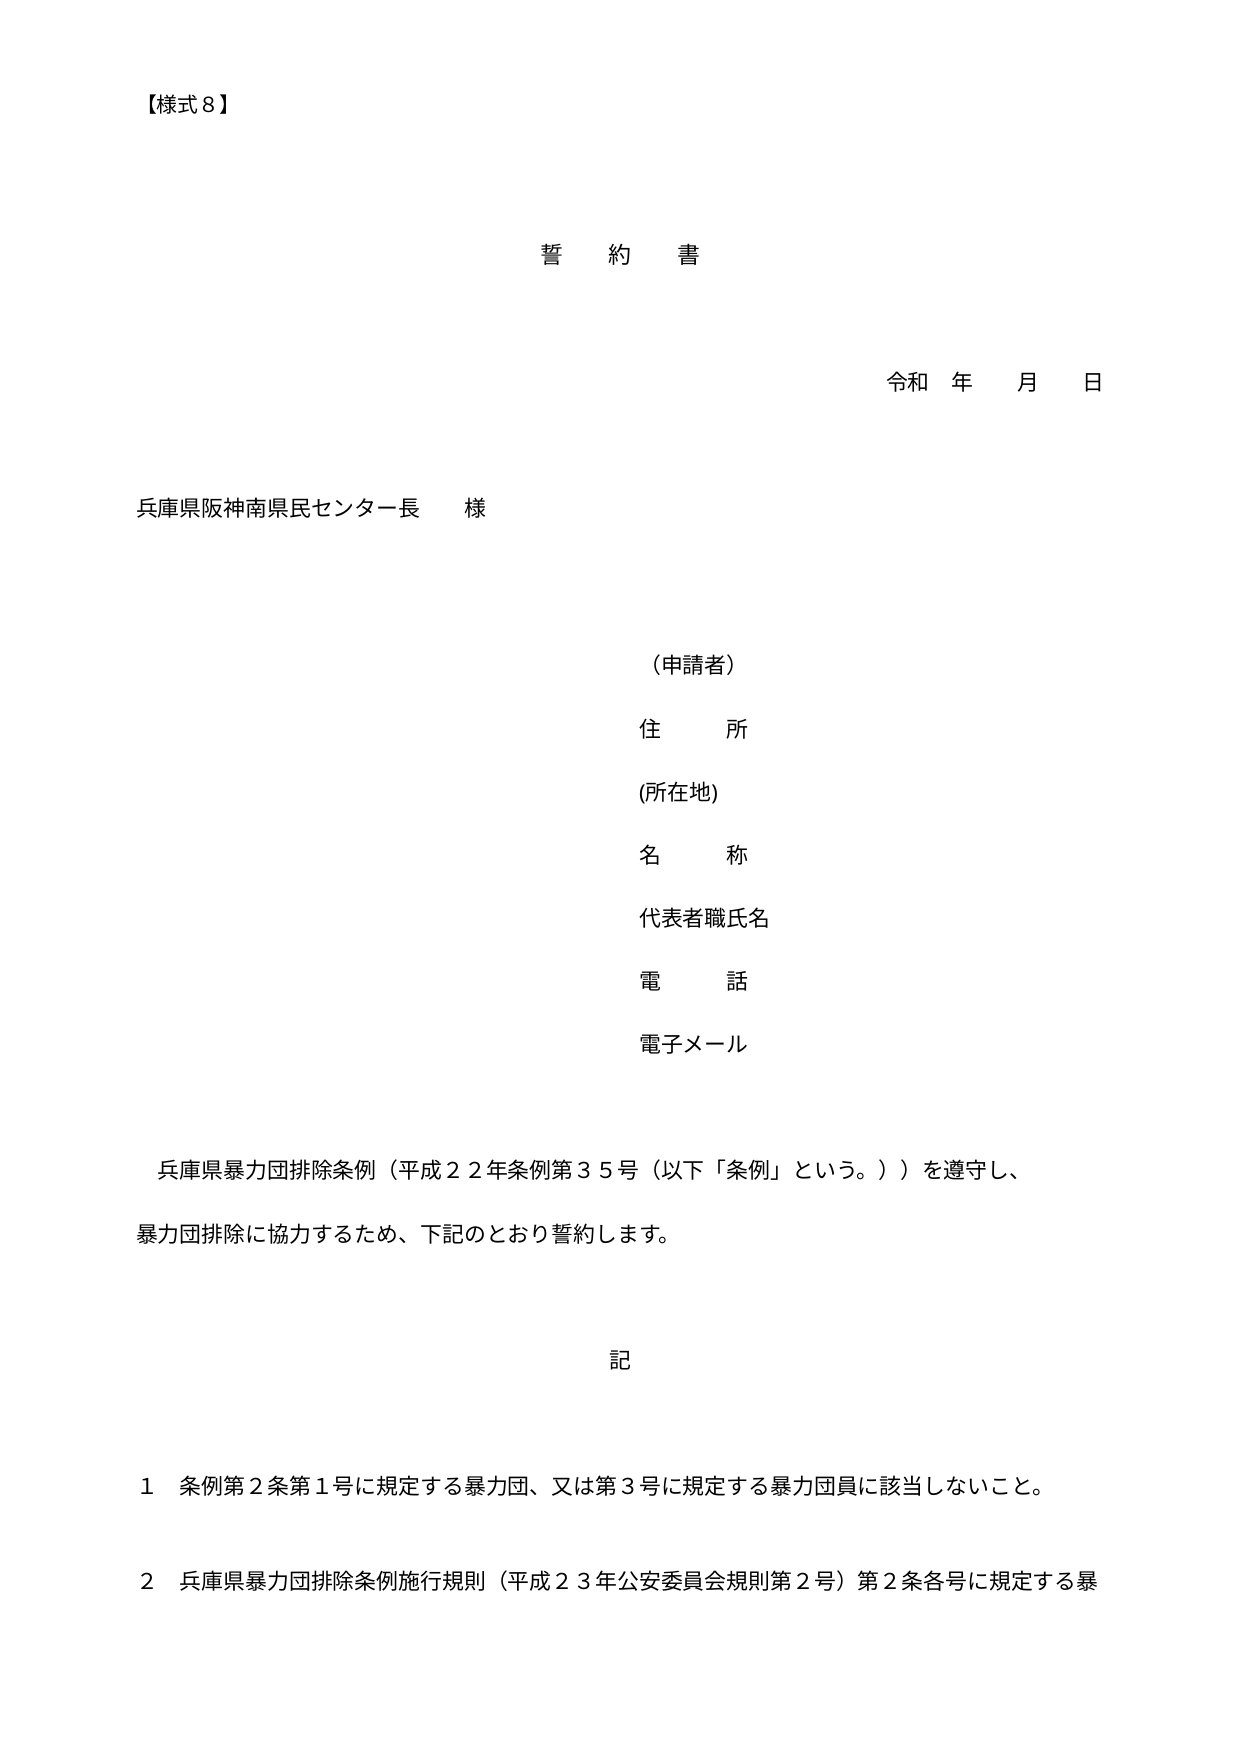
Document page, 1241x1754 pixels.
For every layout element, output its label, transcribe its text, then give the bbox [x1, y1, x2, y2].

text 住 所 [639, 696, 1104, 759]
text 代表者職氏名 [639, 885, 1104, 948]
text 電 話 [639, 948, 1104, 1012]
text （申請者） [639, 633, 1104, 696]
text 兵庫県暴力団排除条例（平成２２年条例第３５号（以下「条例」という。））を遵守し、 [136, 1138, 1104, 1201]
text 暴力団排除に協力するため、下記のとおり誓約します。 [136, 1201, 1104, 1264]
text 誓 約 書 [136, 222, 1104, 286]
text 兵庫県阪神南県民センター長 様 [136, 475, 1104, 538]
text (所在地) [639, 759, 1104, 822]
text 電子メール [639, 1012, 1104, 1075]
text ２ 兵庫県暴力団排除条例施行規則（平成２３年公安委員会規則第２号）第２条各号に規定する暴 [136, 1548, 1104, 1611]
text 名 称 [639, 822, 1104, 885]
text 令和 年 月 日 [136, 349, 1104, 412]
text 記 [136, 1327, 1104, 1390]
text １ 条例第２条第１号に規定する暴力団、又は第３号に規定する暴力団員に該当しないこと。 [136, 1453, 1104, 1517]
